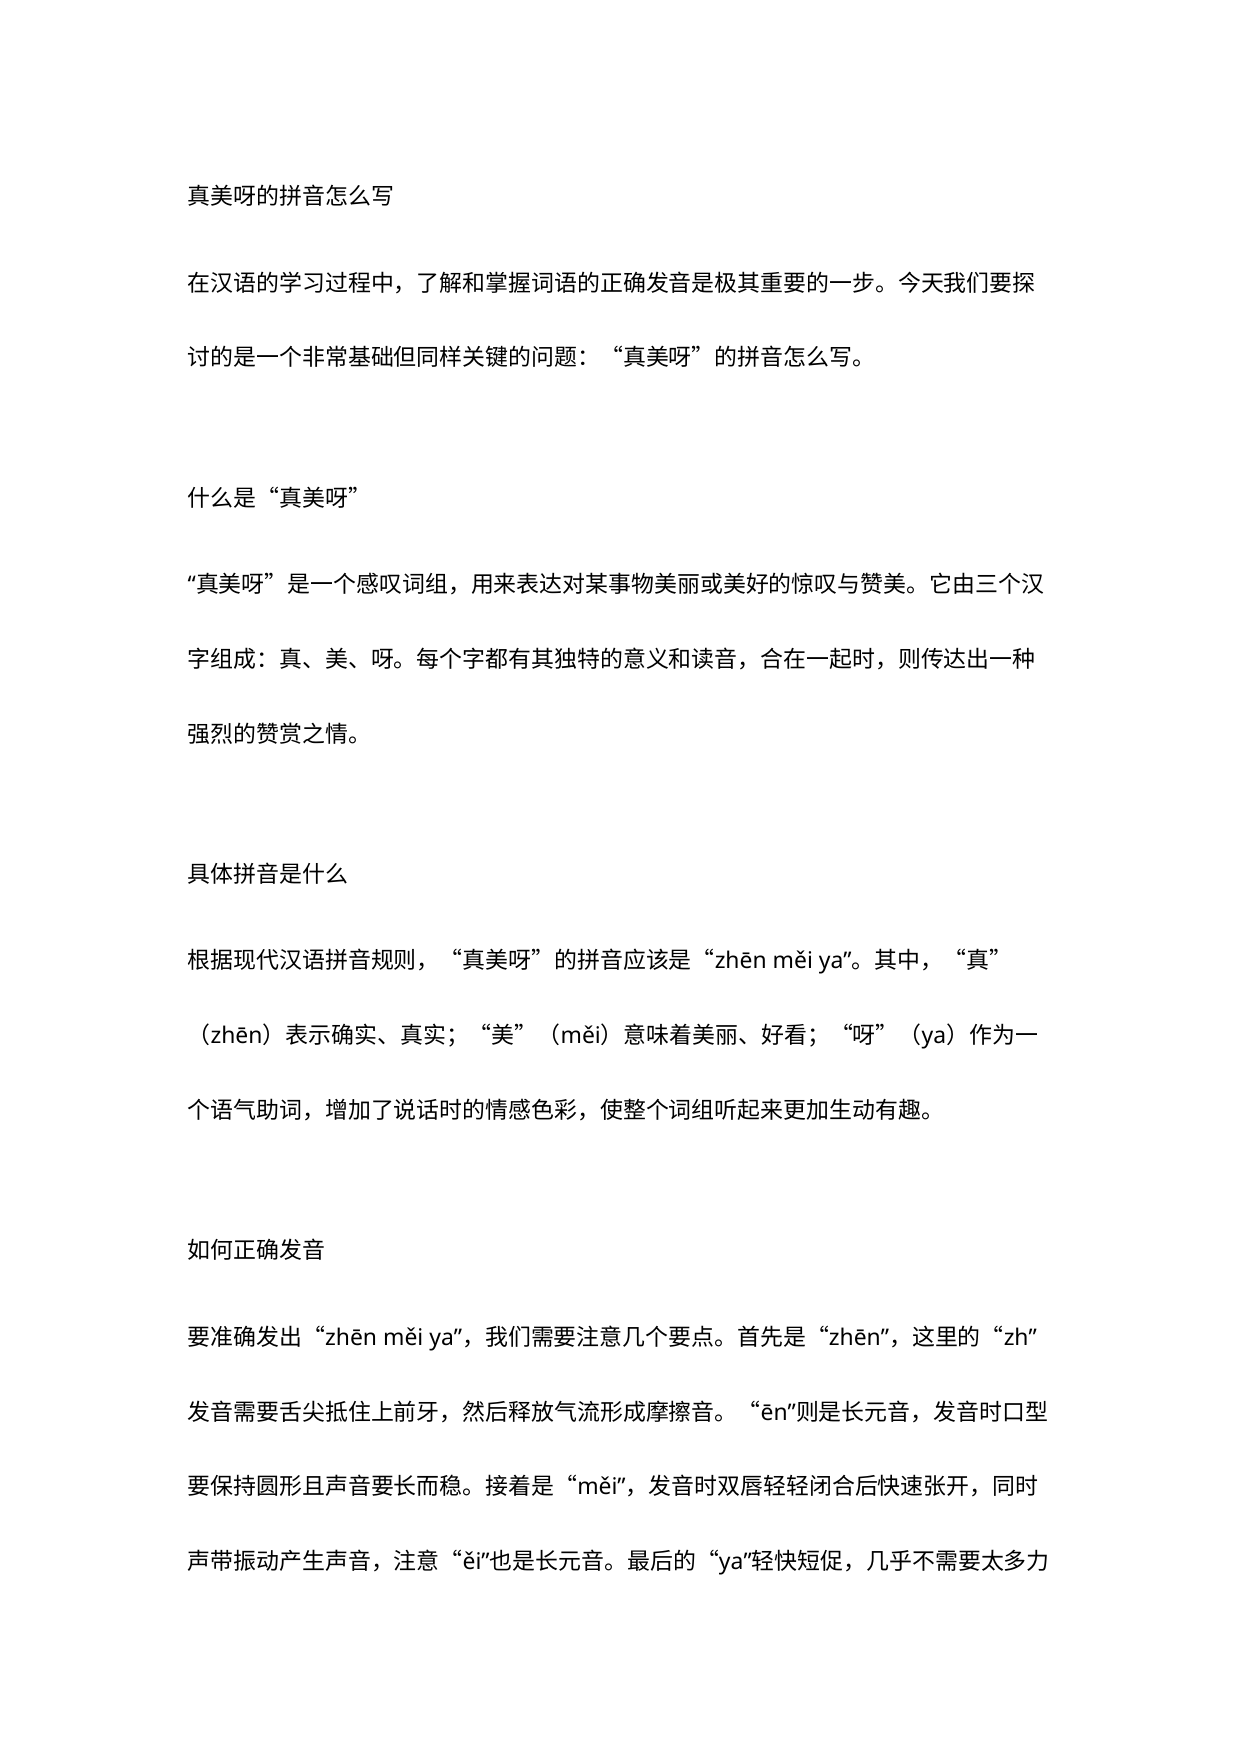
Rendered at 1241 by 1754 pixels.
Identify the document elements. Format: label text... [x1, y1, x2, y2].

text 在汉语的学习过程中，了解和掌握词语的正确发音是极其重要的一步。今天我们要探讨的是一个非常基础但同样关键的问题：“真美呀”的拼音怎么写。 [187, 248, 1053, 388]
text “真美呀”是一个感叹词组，用来表达对某事物美丽或美好的惊叹与赞美。它由三个汉字组成：真、美、呀。每个字都有其独特的意义和读音，合在一起时，则传达出一种强烈的赞赏之情。 [187, 550, 1053, 764]
text 什么是“真美呀” [187, 464, 1053, 529]
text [187, 1303, 1053, 1592]
text 具体拼音是什么 [187, 840, 1053, 905]
text 如何正确发音 [187, 1216, 1053, 1281]
text 真美呀的拼音怎么写 [187, 162, 1053, 227]
text 根据现代汉语拼音规则，“真美呀”的拼音应该是“zhēn měi ya”。其中，“真”（zhēn）表示确实、真实；“美”（měi）意味着美丽、好看；“呀”（ya）作为一个语气助词，增加了说话时的情感色彩，使整个词组听起来更加生动有趣。 [187, 927, 1053, 1141]
